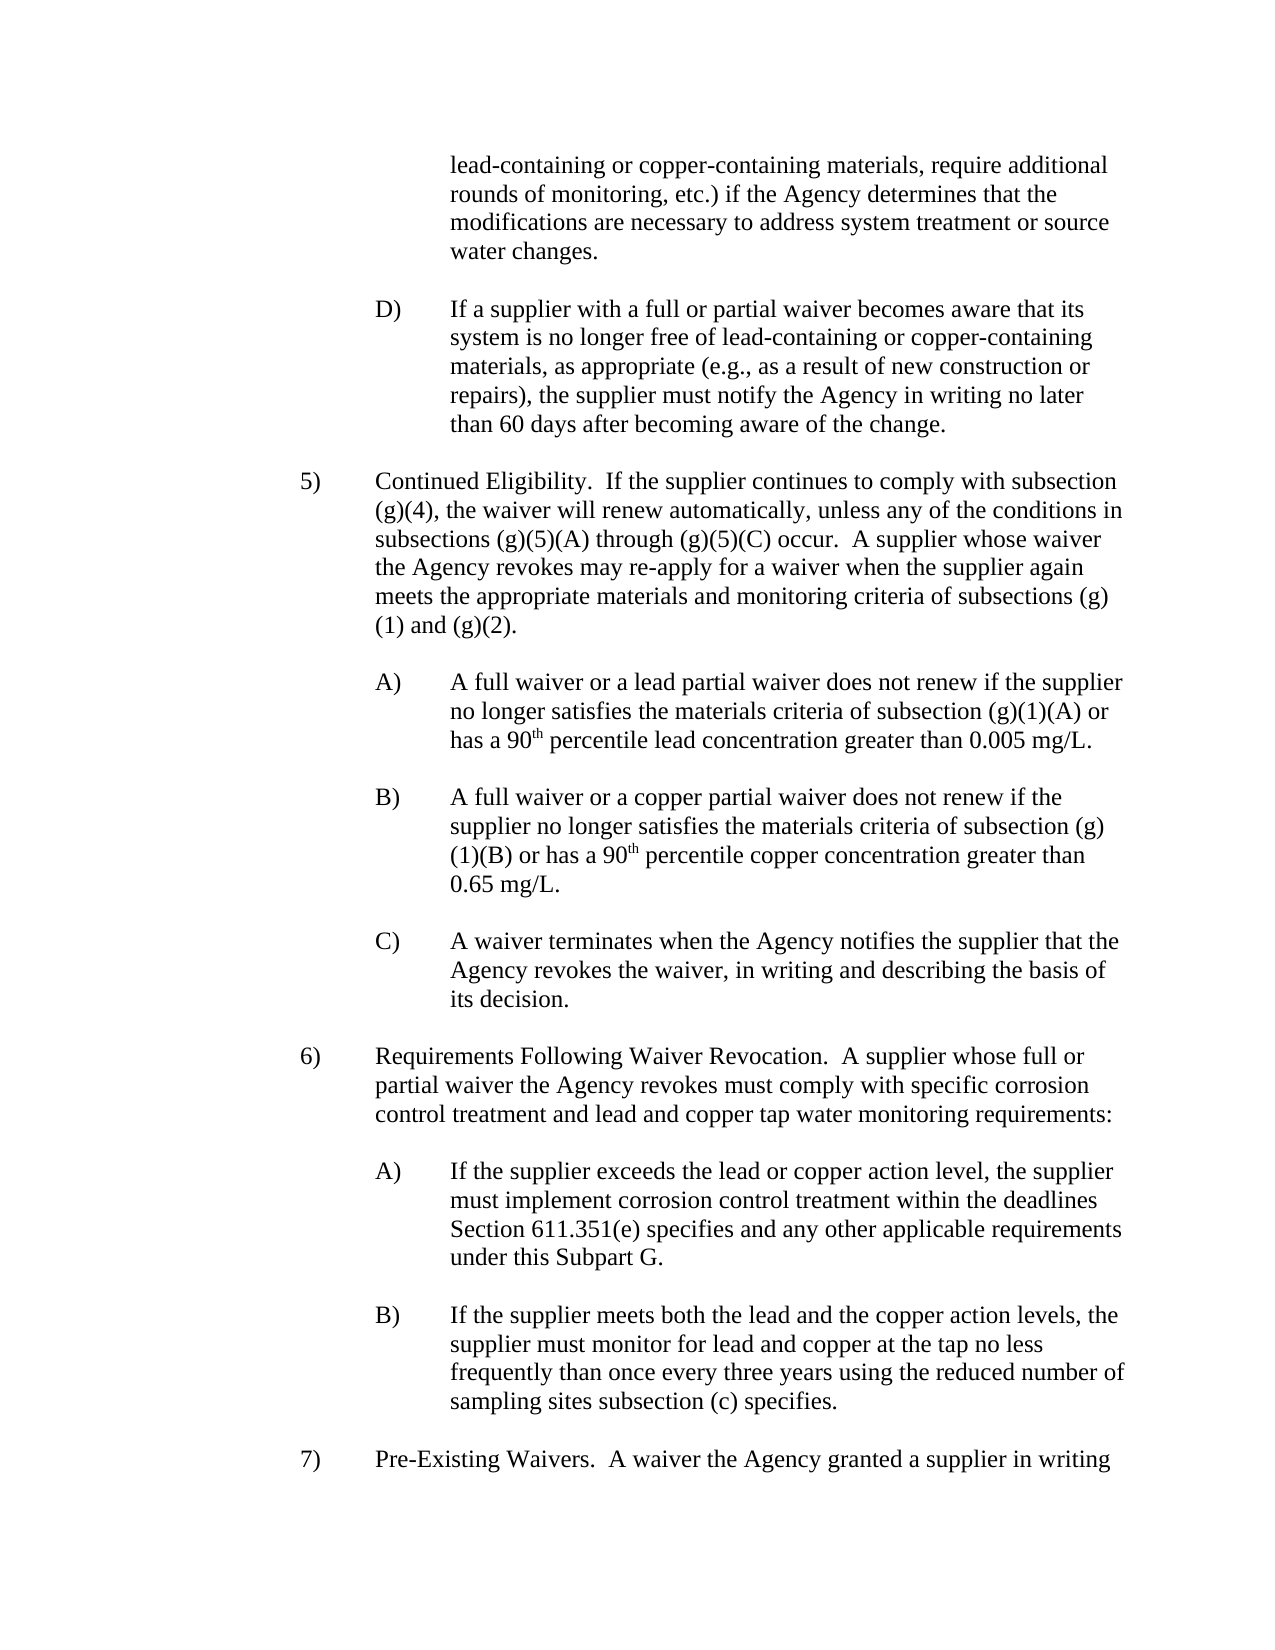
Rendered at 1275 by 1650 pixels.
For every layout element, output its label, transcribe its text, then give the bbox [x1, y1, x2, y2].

text A) If the supplier exceeds the lead or copper action level, the supplier must implement corrosion control treatment within the deadlines Section 611.351(e) specifies and any other applicable requirements under this Subpart G. [375, 1156, 1125, 1271]
text C) A waiver terminates when the Agency notifies the supplier that the Agency revokes the waiver, in writing and describing the basis of its decision. [375, 926, 1125, 1012]
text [300, 1444, 1125, 1472]
text 6) Requirements Following Waiver Revocation. A supplier whose full or partial waiver the Agency revokes must comply with specific corrosion control treatment and lead and copper tap water monitoring requirements: [300, 1041, 1125, 1127]
text D) If a supplier with a full or partial waiver becomes aware that its system is no longer free of lead-containing or copper-containing materials, as appropriate (e.g., as a result of new construction or repairs), the supplier must notify the Agency in writing no later than 60 days after becoming aware of the change. [375, 294, 1125, 437]
text 5) Continued Eligibility. If the supplier continues to comply with subsection (g)(4), the waiver will renew automatically, unless any of the conditions in subsections (g)(5)(A) through (g)(5)(C) occur. A supplier whose waiver the Agency revokes may re-apply for a waiver when the supplier again meets the appropriate materials and monitoring criteria of subsections (g)(1) and (g)(2). [300, 466, 1125, 639]
text B) A full waiver or a copper partial waiver does not renew if the supplier no longer satisfies the materials criteria of subsection (g)(1)(B) or has a 90th percentile copper concentration greater than 0.65 mg/L. [375, 782, 1125, 897]
text A) A full waiver or a lead partial waiver does not renew if the supplier no longer satisfies the materials criteria of subsection (g)(1)(A) or has a 90th percentile lead concentration greater than 0.005 mg/L. [375, 667, 1125, 754]
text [375, 150, 1125, 265]
text B) If the supplier meets both the lead and the copper action levels, the supplier must monitor for lead and copper at the tap no less frequently than once every three years using the reduced number of sampling sites subsection (c) specifies. [375, 1300, 1125, 1415]
